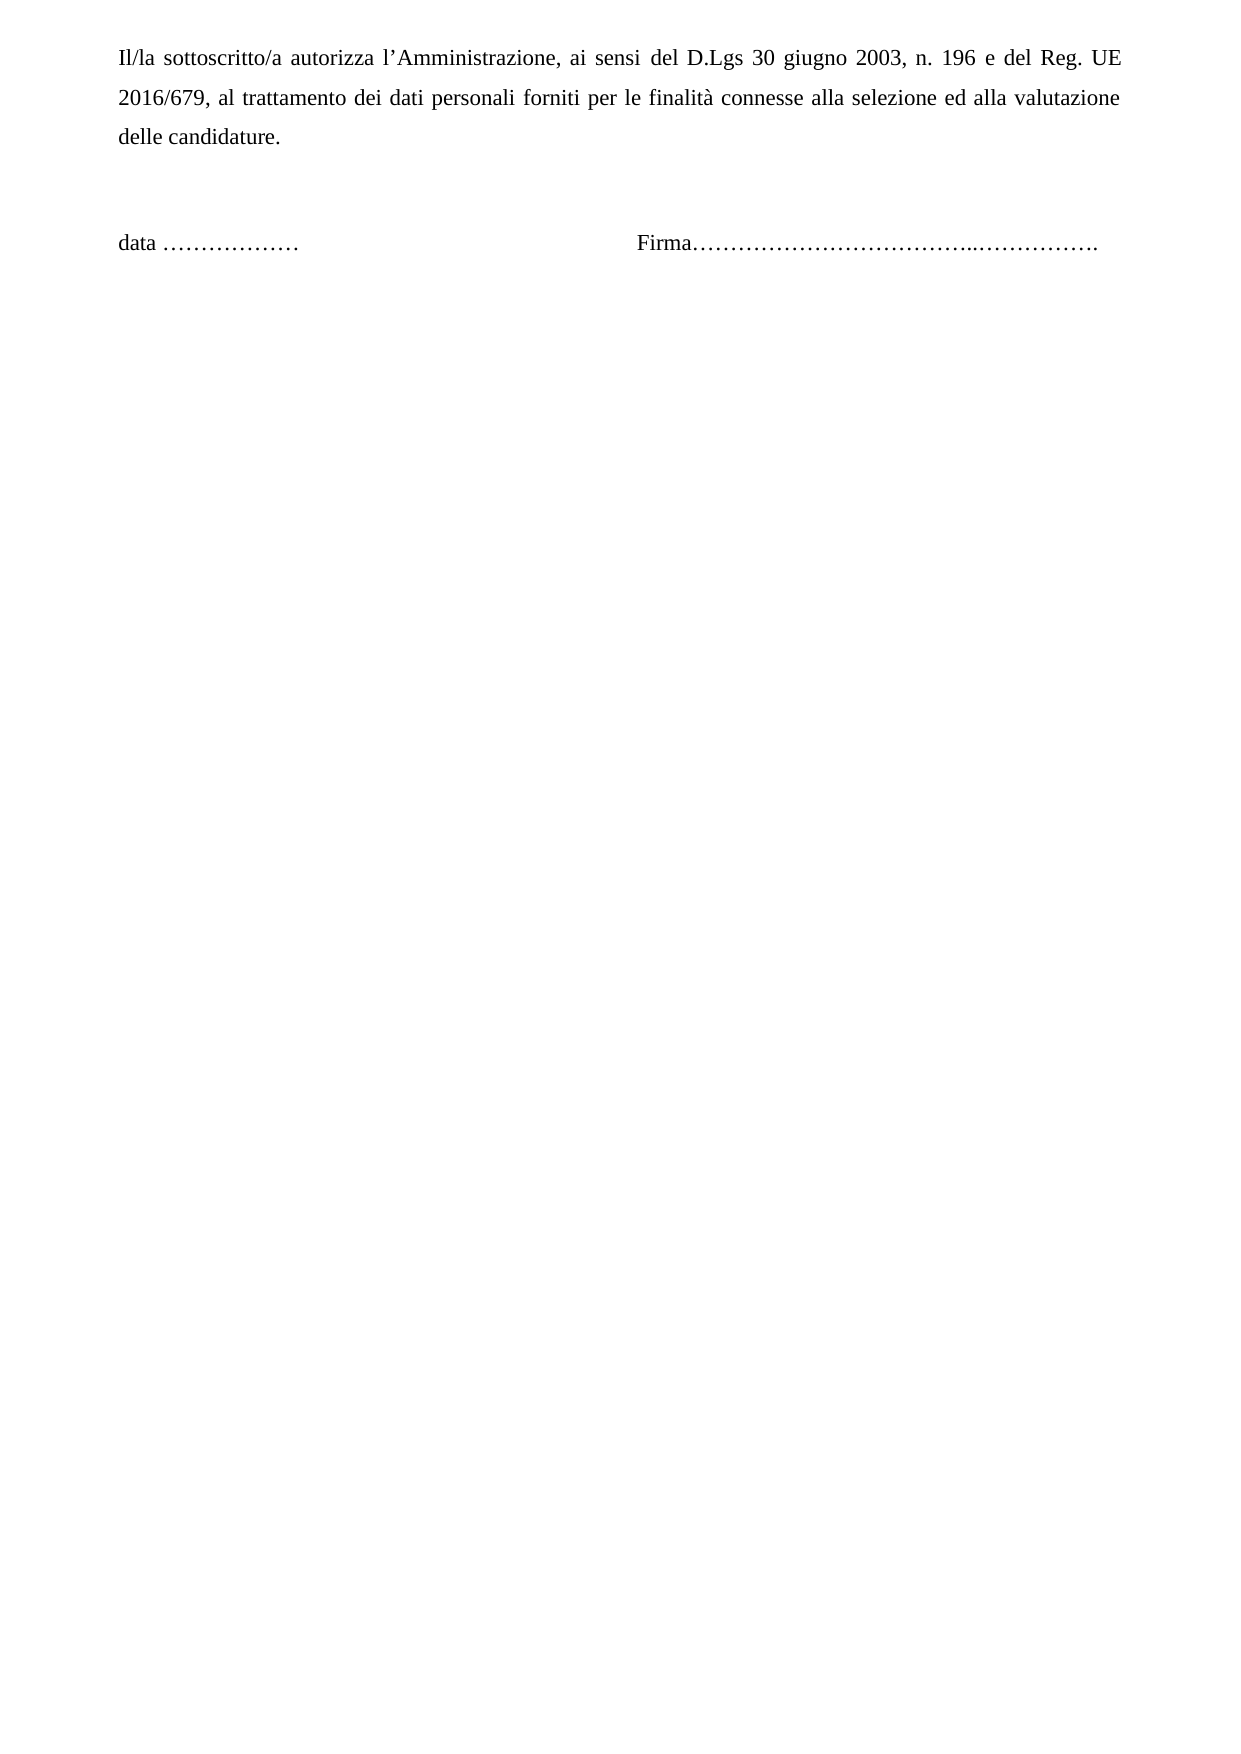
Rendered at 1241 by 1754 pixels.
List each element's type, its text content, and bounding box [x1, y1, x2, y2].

text Il/la sottoscritto/a autorizza l’Amministrazione, ai sensi del D.Lgs 30 giugno 2003, n. 196 e del Reg. UE 2016/679, al trattamento dei dati personali forniti per le finalità connesse alla selezione ed alla valutazione delle candidature. [118, 44, 1122, 150]
text data ……………… Firma………………………………..……………. [118, 229, 1122, 255]
